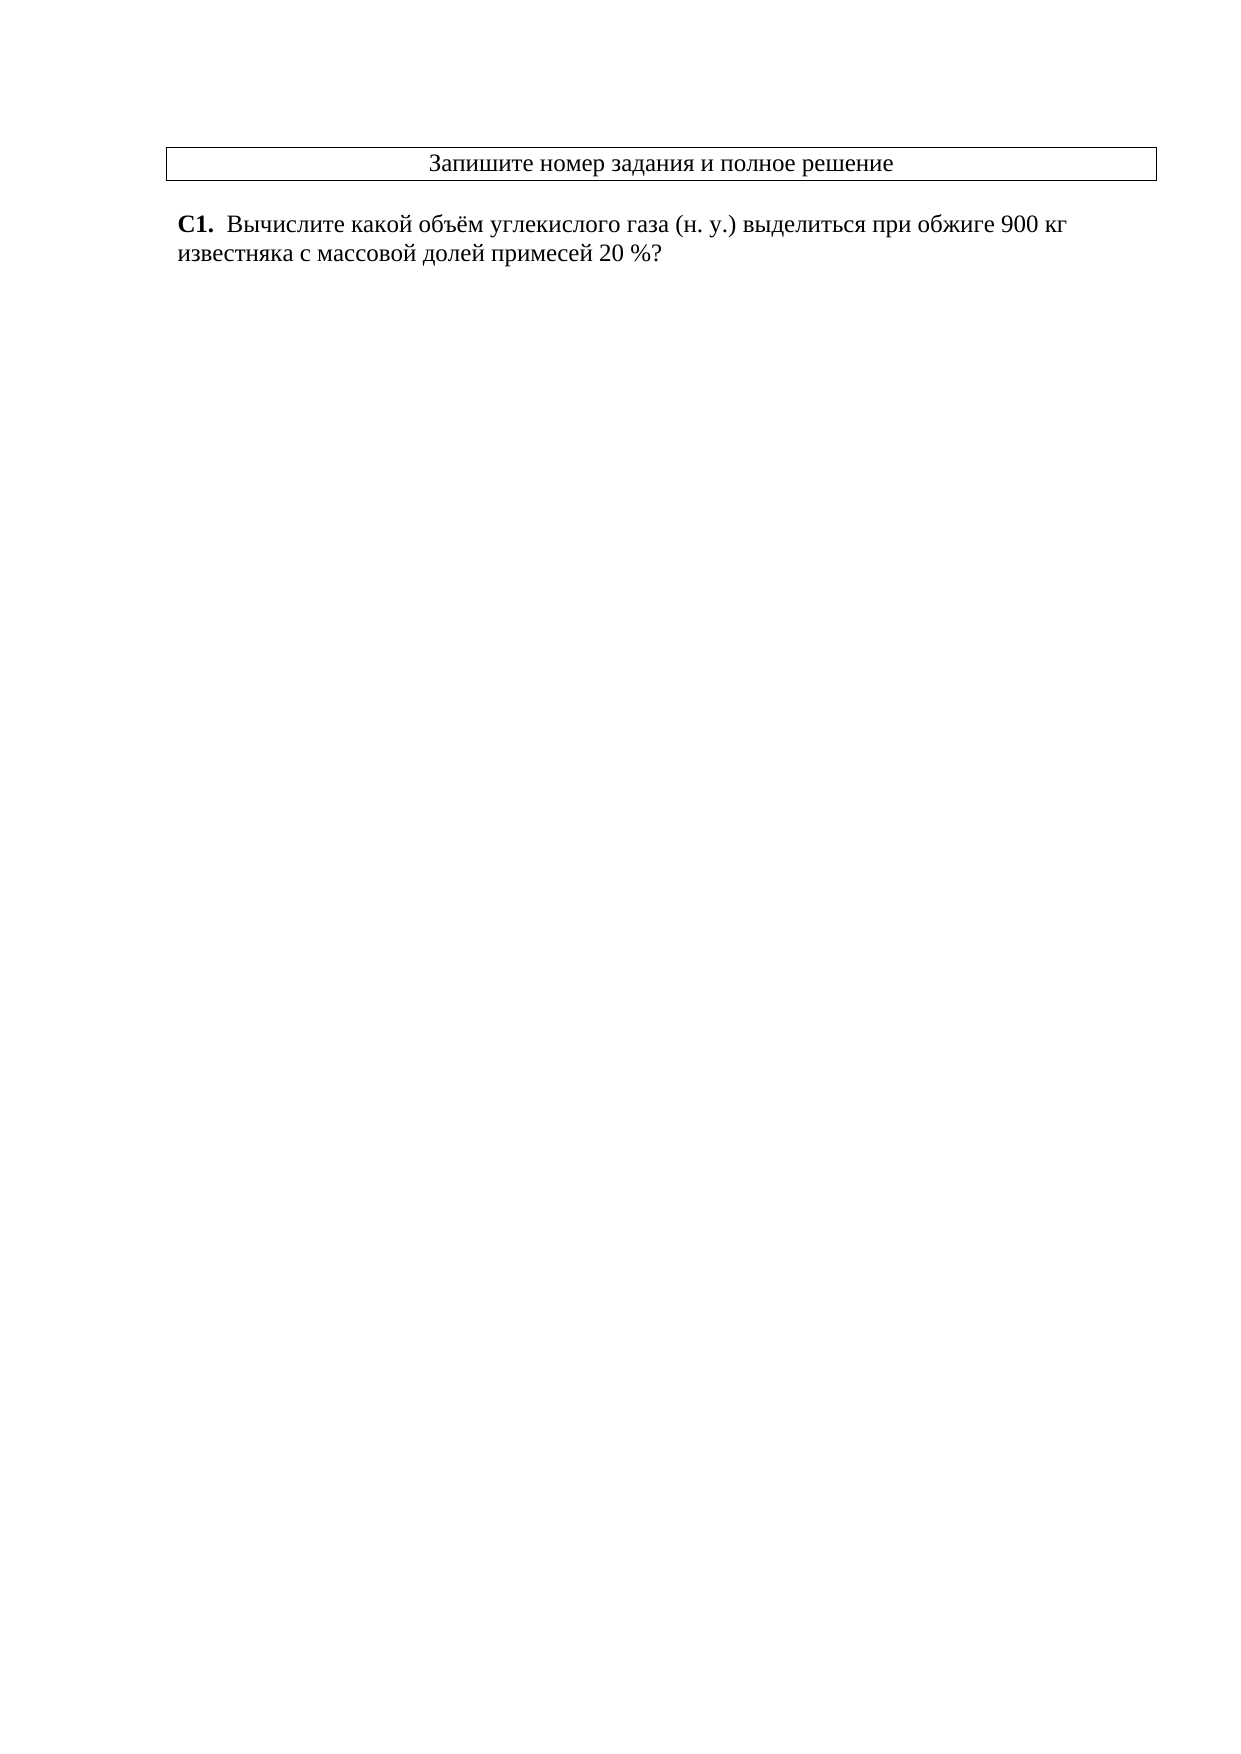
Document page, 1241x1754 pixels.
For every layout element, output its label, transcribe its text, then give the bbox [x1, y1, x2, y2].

table_header Запишите номер задания и полное решение [167, 148, 1156, 179]
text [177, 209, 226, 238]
text С1. Вычислите какой объём углекислого газа (н. у.) выделиться при обжиге 900 кг известняка с массовой долей примесей 20 %? [662, 209, 1152, 267]
